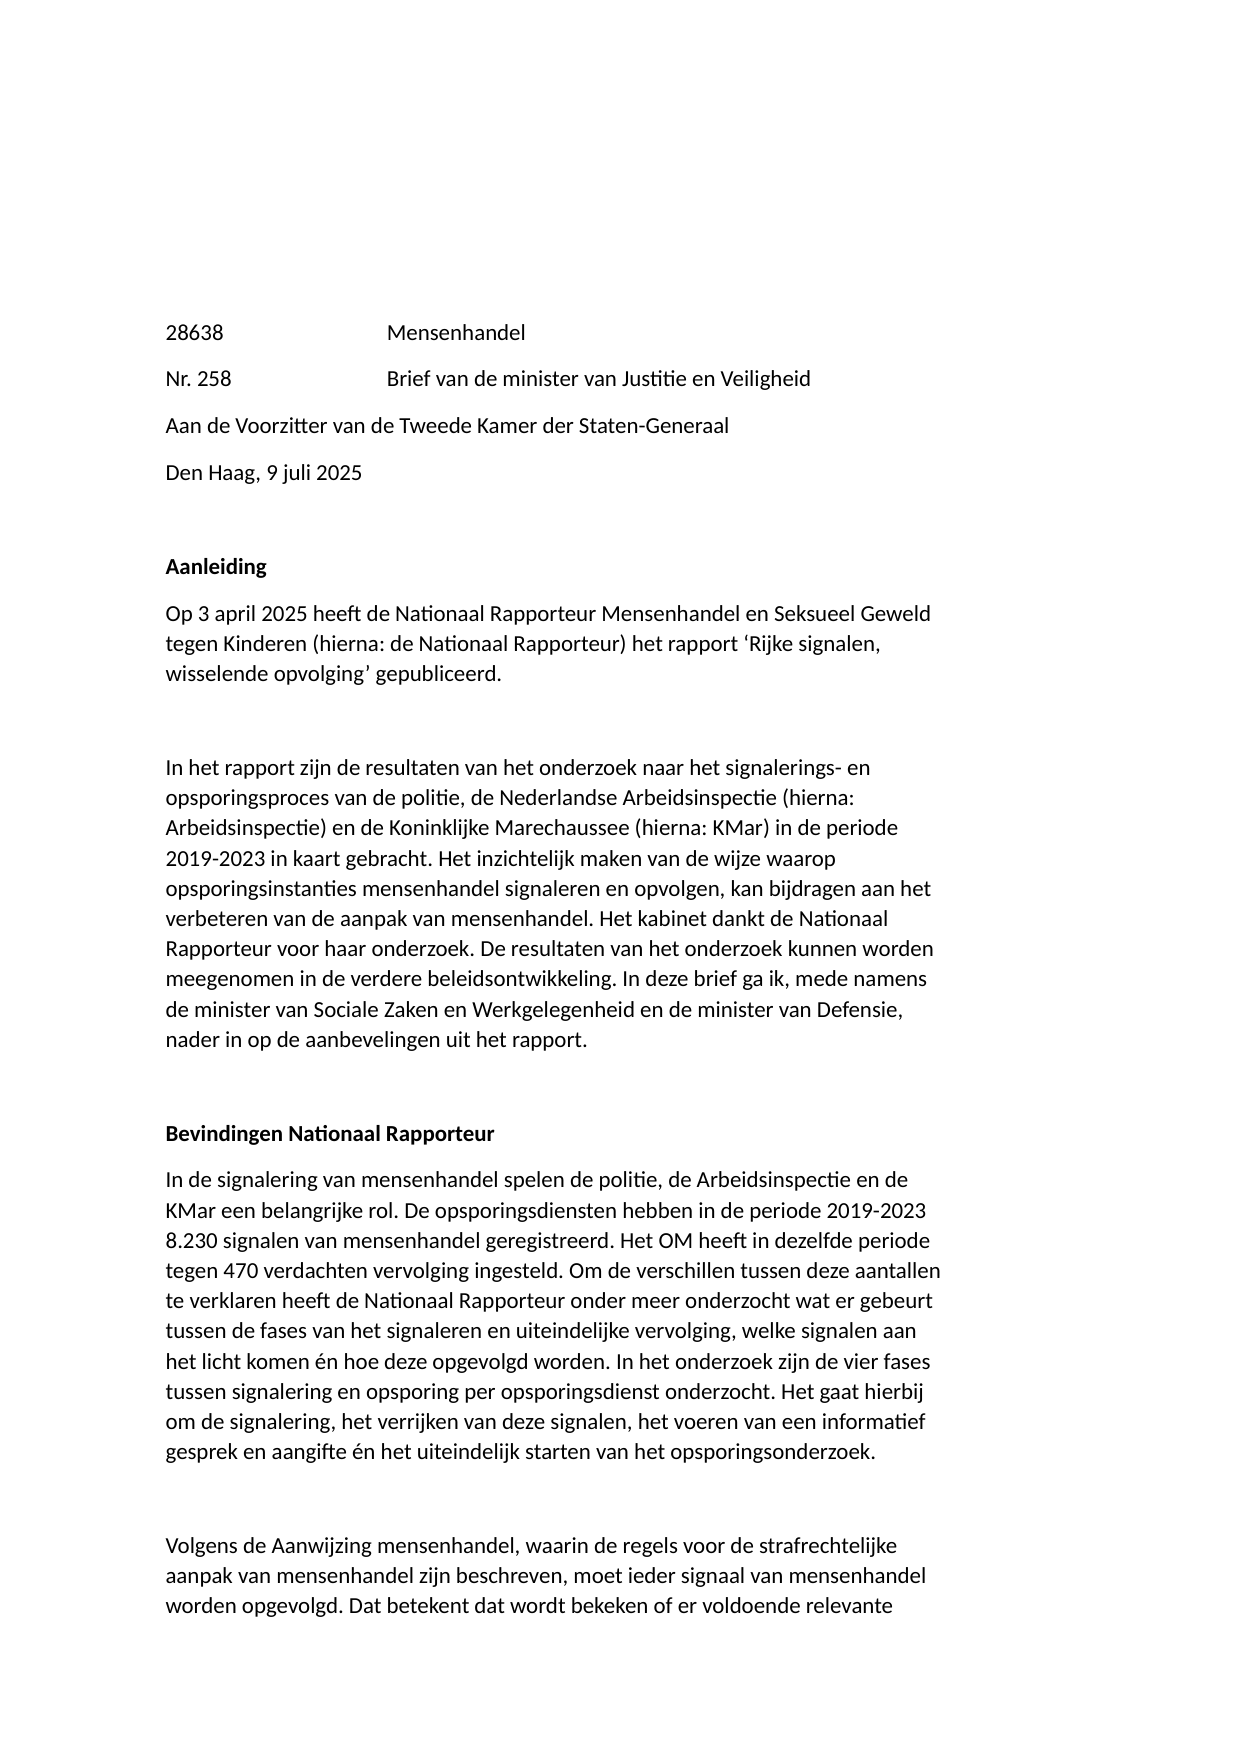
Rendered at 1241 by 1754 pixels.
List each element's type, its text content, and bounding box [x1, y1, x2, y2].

text Aan de Voorzitter van de Tweede Kamer der Staten-Generaal [165, 411, 951, 439]
text Aanleiding [165, 552, 951, 580]
text In de signalering van mensenhandel spelen de politie, de Arbeidsinspectie en de KMar een belangrijke rol. De opsporingsdiensten hebben in de periode 2019-2023 8.230 signalen van mensenhandel geregistreerd. Het OM heeft in dezelfde periode tegen 470 verdachten vervolging ingesteld. Om de verschillen tussen deze aantallen te verklaren heeft de Nationaal Rapporteur onder meer onderzocht wat er gebeurt tussen de fases van het signaleren en uiteindelijke vervolging, welke signalen aan het licht komen én hoe deze opgevolgd worden. In het onderzoek zijn de vier fases tussen signalering en opsporing per opsporingsdienst onderzocht. Het gaat hierbij om de signalering, het verrijken van deze signalen, het voeren van een informatief gesprek en aangifte én het uiteindelijk starten van het opsporingsonderzoek. [165, 1166, 951, 1466]
text In het rapport zijn de resultaten van het onderzoek naar het signalerings- en opsporingsproces van de politie, de Nederlandse Arbeidsinspectie (hierna: Arbeidsinspectie) en de Koninklijke Marechaussee (hierna: KMar) in de periode 2019-2023 in kaart gebracht. Het inzichtelijk maken van de wijze waarop opsporingsinstanties mensenhandel signaleren en opvolgen, kan bijdragen aan het verbeteren van de aanpak van mensenhandel. Het kabinet dankt de Nationaal Rapporteur voor haar onderzoek. De resultaten van het onderzoek kunnen worden meegenomen in de verdere beleidsontwikkeling. In deze brief ga ik, mede namens de minister van Sociale Zaken en Werkgelegenheid en de minister van Defensie, nader in op de aanbevelingen uit het rapport. [165, 753, 951, 1053]
text Bevindingen Nationaal Rapporteur [165, 1119, 951, 1147]
text Den Haag, 9 juli 2025 [165, 458, 951, 486]
text Nr. 258 Brief van de minister van Justitie en Veiligheid [165, 364, 951, 393]
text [165, 1531, 951, 1620]
text 28638 Mensenhandel [165, 318, 951, 346]
text Op 3 april 2025 heeft de Nationaal Rapporteur Mensenhandel en Seksueel Geweld tegen Kinderen (hierna: de Nationaal Rapporteur) het rapport ‘Rijke signalen, wisselende opvolging’ gepubliceerd. [165, 599, 951, 687]
